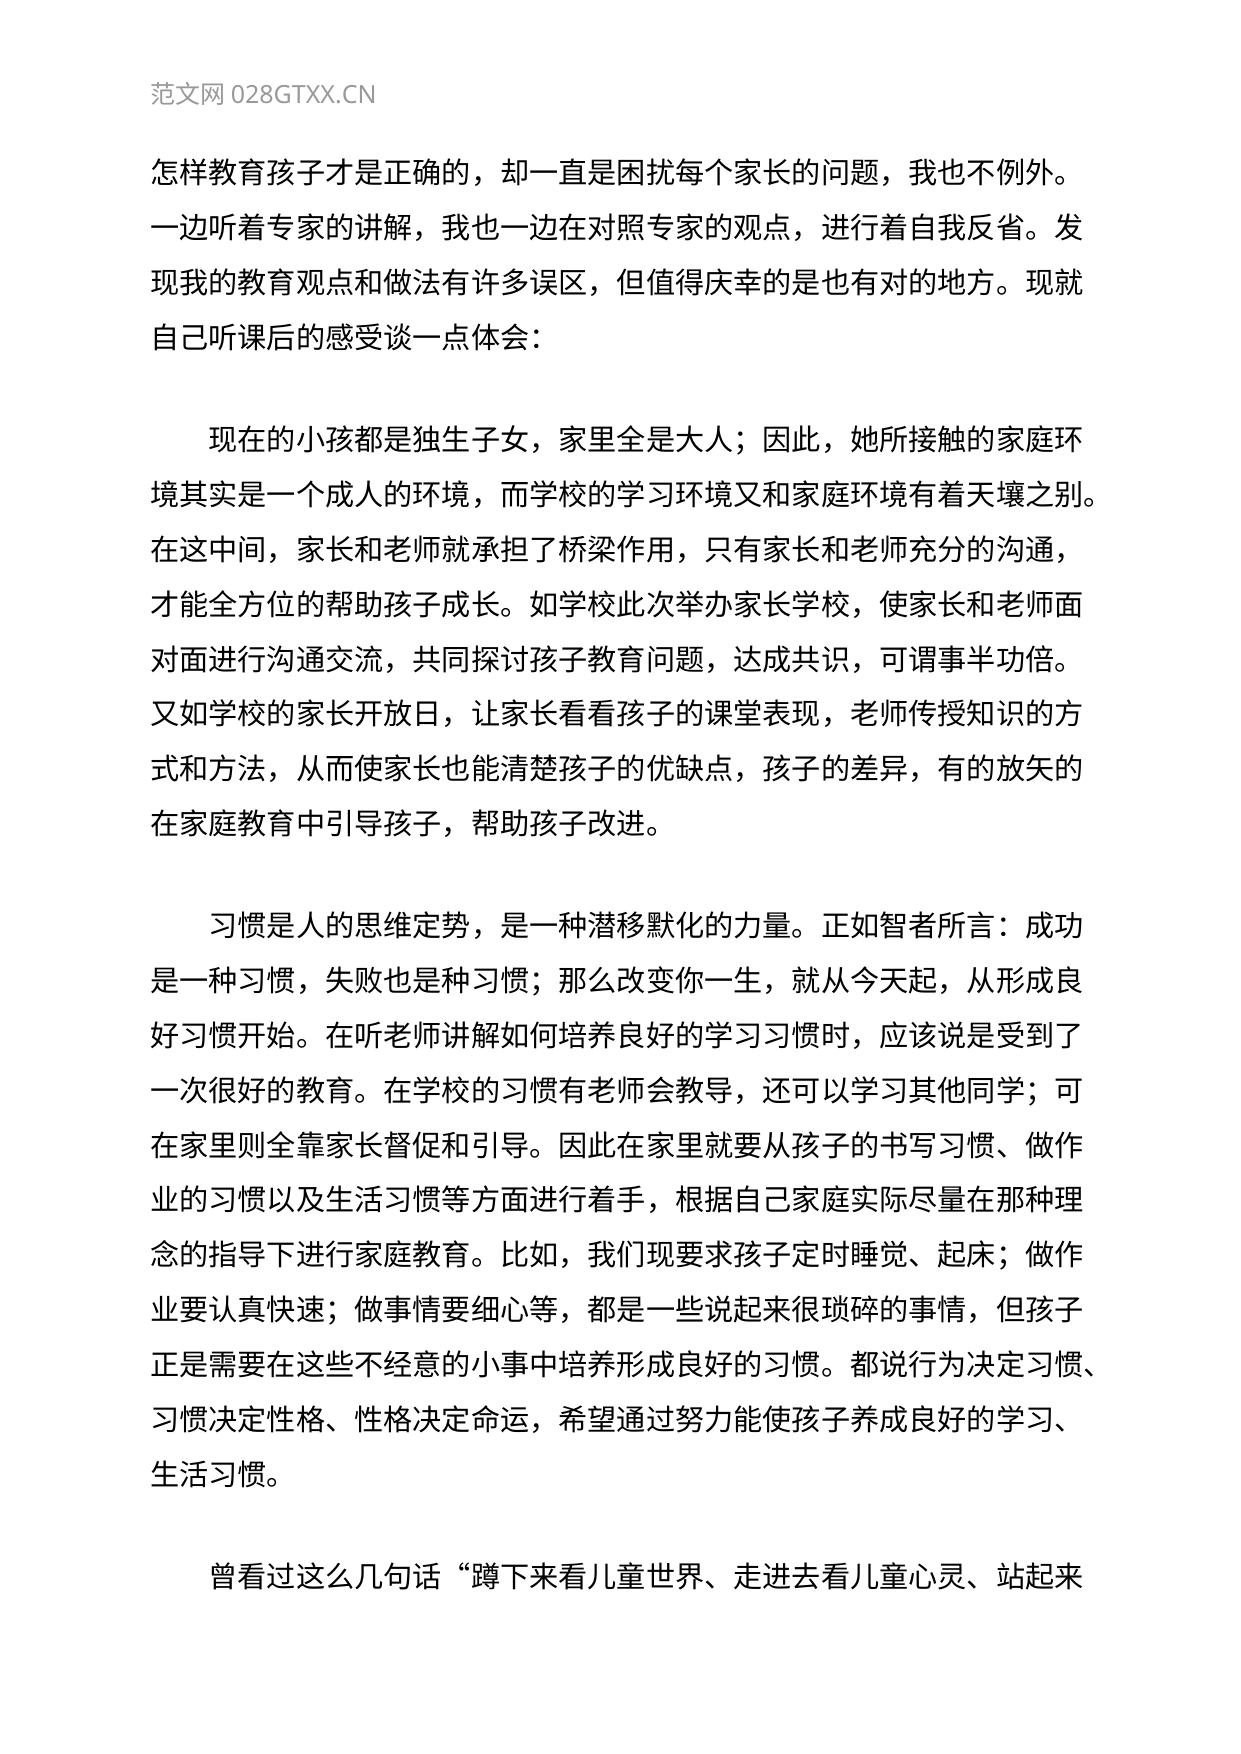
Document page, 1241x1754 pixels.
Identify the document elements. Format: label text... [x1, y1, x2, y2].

text 习惯是人的思维定势，是一种潜移默化的力量。正如智者所言：成功是一种习惯，失败也是种习惯；那么改变你一生，就从今天起，从形成良好习惯开始。在听老师讲解如何培养良好的学习习惯时，应该说是受到了一次很好的教育。在学校的习惯有老师会教导，还可以学习其他同学；可在家里则全靠家长督促和引导。因此在家里就要从孩子的书写习惯、做作业的习惯以及生活习惯等方面进行着手，根据自己家庭实际尽量在那种理念的指导下进行家庭教育。比如，我们现要求孩子定时睡觉、起床；做作业要认真快速；做事情要细心等，都是一些说起来很琐碎的事情，但孩子正是需要在这些不经意的小事中培养形成良好的习惯。都说行为决定习惯、习惯决定性格、性格决定命运，希望通过努力能使孩子养成良好的学习、生活习惯。 [150, 902, 1090, 1494]
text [150, 1553, 1090, 1596]
text 现在的小孩都是独生子女，家里全是大人；因此，她所接触的家庭环境其实是一个成人的环境，而学校的学习环境又和家庭环境有着天壤之别。在这中间，家长和老师就承担了桥梁作用，只有家长和老师充分的沟通，才能全方位的帮助孩子成长。如学校此次举办家长学校，使家长和老师面对面进行沟通交流，共同探讨孩子教育问题，达成共识，可谓事半功倍。又如学校的家长开放日，让家长看看孩子的课堂表现，老师传授知识的方式和方法，从而使家长也能清楚孩子的优缺点，孩子的差异，有的放矢的在家庭教育中引导孩子，帮助孩子改进。 [150, 416, 1090, 843]
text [150, 150, 1090, 357]
